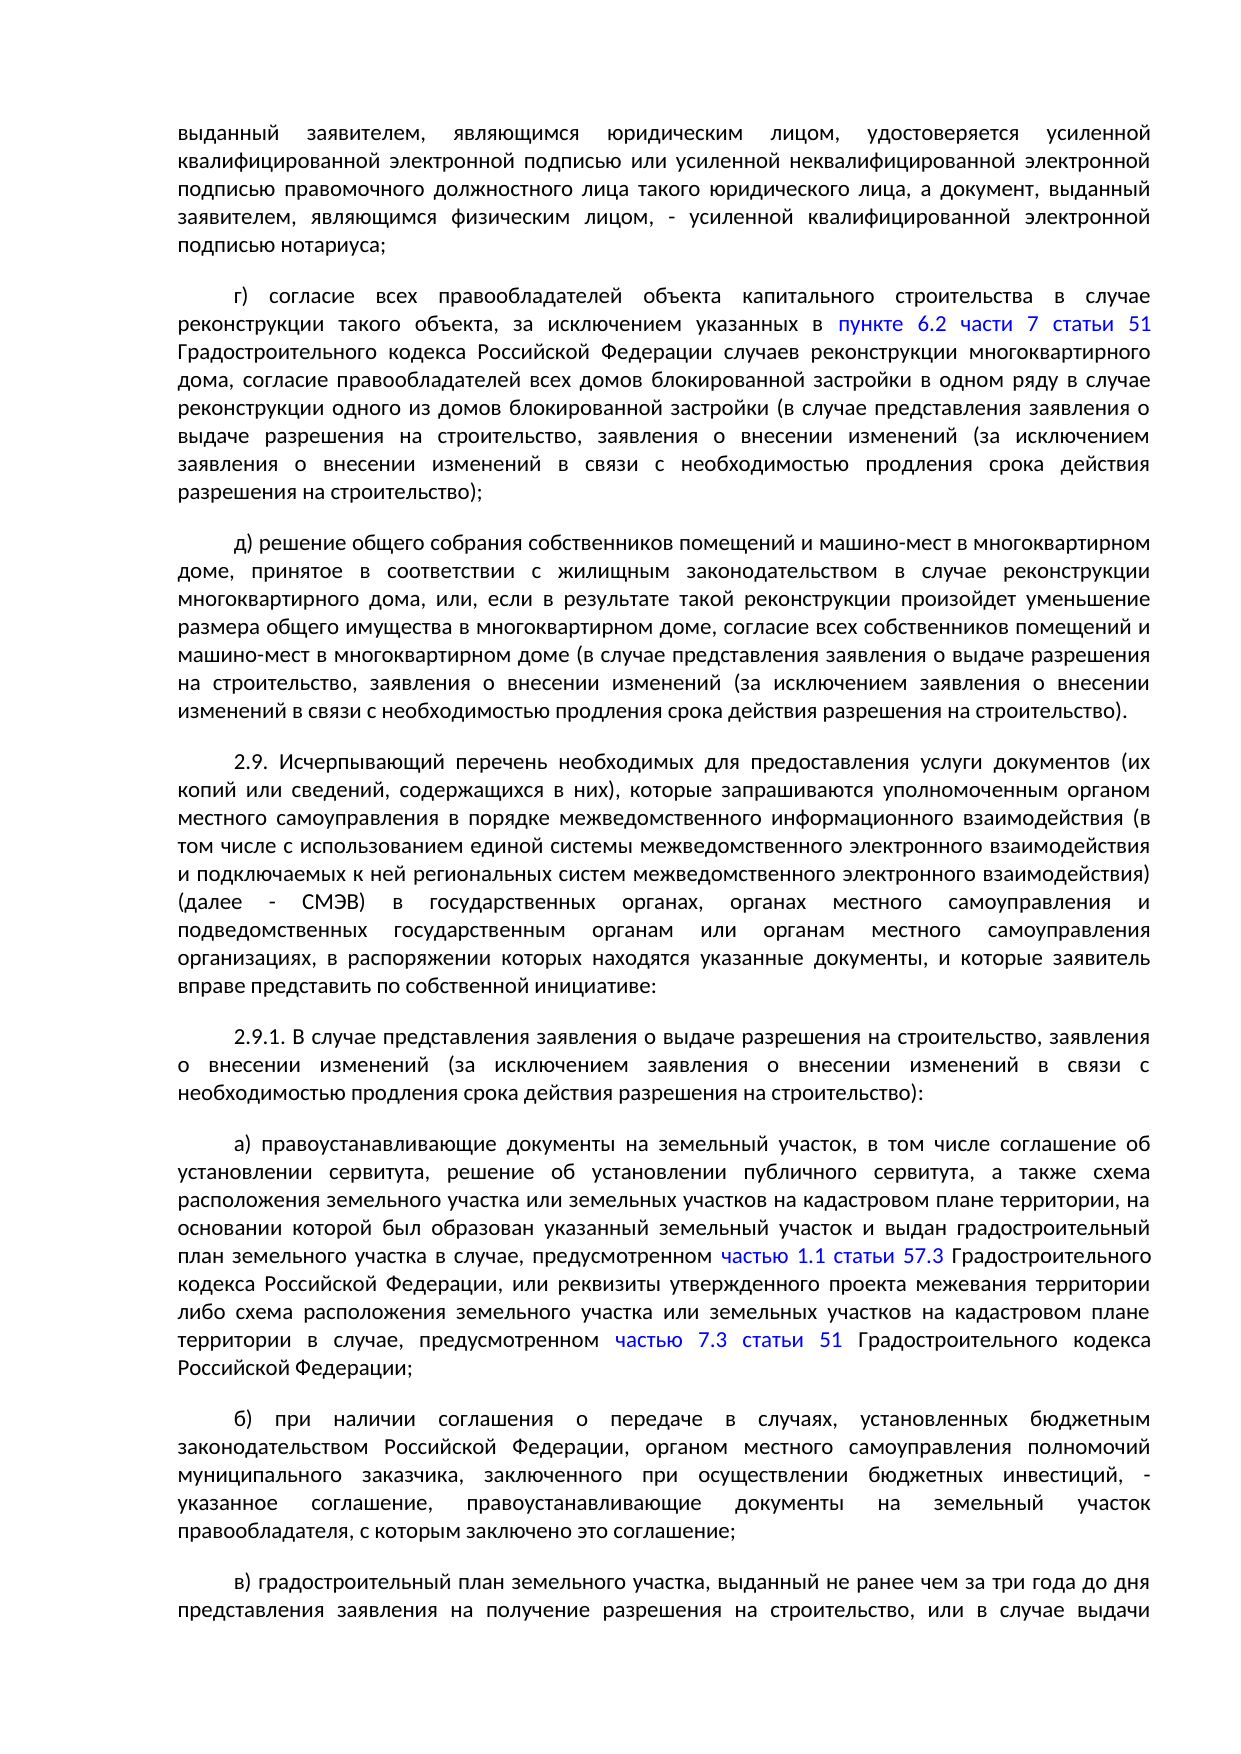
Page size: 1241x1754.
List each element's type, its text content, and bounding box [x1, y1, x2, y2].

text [177, 1567, 1152, 1623]
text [177, 118, 1152, 258]
text д) решение общего собрания собственников помещений и машино-мест в многоквартирном доме, принятое в соответствии с жилищным законодательством в случае реконструкции многоквартирного дома, или, если в результате такой реконструкции произойдет уменьшение размера общего имущества в многоквартирном доме, согласие всех собственников помещений и машино-мест в многоквартирном доме (в случае представления заявления о выдаче разрешения на строительство, заявления о внесении изменений (за исключением заявления о внесении изменений в связи с необходимостью продления срока действия разрешения на строительство). [177, 528, 1152, 724]
text г) согласие всех правообладателей объекта капитального строительства в случае реконструкции такого объекта, за исключением указанных в пункте 6.2 части 7 статьи 51 Градостроительного кодекса Российской Федерации случаев реконструкции многоквартирного дома, согласие правообладателей всех домов блокированной застройки в одном ряду в случае реконструкции одного из домов блокированной застройки (в случае представления заявления о выдаче разрешения на строительство, заявления о внесении изменений (за исключением заявления о внесении изменений в связи с необходимостью продления срока действия разрешения на строительство); [177, 281, 1152, 505]
text а) правоустанавливающие документы на земельный участок, в том числе соглашение об установлении сервитута, решение об установлении публичного сервитута, а также схема расположения земельного участка или земельных участков на кадастровом плане территории, на основании которой был образован указанный земельный участок и выдан градостроительный план земельного участка в случае, предусмотренном частью 1.1 статьи 57.3 Градостроительного кодекса Российской Федерации, или реквизиты утвержденного проекта межевания территории либо схема расположения земельного участка или земельных участков на кадастровом плане территории в случае, предусмотренном частью 7.3 статьи 51 Градостроительного кодекса Российской Федерации; [177, 1129, 1152, 1382]
text б) при наличии соглашения о передаче в случаях, установленных бюджетным законодательством Российской Федерации, органом местного самоуправления полномочий муниципального заказчика, заключенного при осуществлении бюджетных инвестиций, - указанное соглашение, правоустанавливающие документы на земельный участок правообладателя, с которым заключено это соглашение; [177, 1404, 1152, 1544]
text 2.9. Исчерпывающий перечень необходимых для предоставления услуги документов (их копий или сведений, содержащихся в них), которые запрашиваются уполномоченным органом местного самоуправления в порядке межведомственного информационного взаимодействия (в том числе с использованием единой системы межведомственного электронного взаимодействия и подключаемых к ней региональных систем межведомственного электронного взаимодействия) (далее - СМЭВ) в государственных органах, органах местного самоуправления и подведомственных государственным органам или органам местного самоуправления организациях, в распоряжении которых находятся указанные документы, и которые заявитель вправе представить по собственной инициативе: [177, 747, 1152, 999]
text 2.9.1. В случае представления заявления о выдаче разрешения на строительство, заявления о внесении изменений (за исключением заявления о внесении изменений в связи с необходимостью продления срока действия разрешения на строительство): [177, 1022, 1152, 1106]
